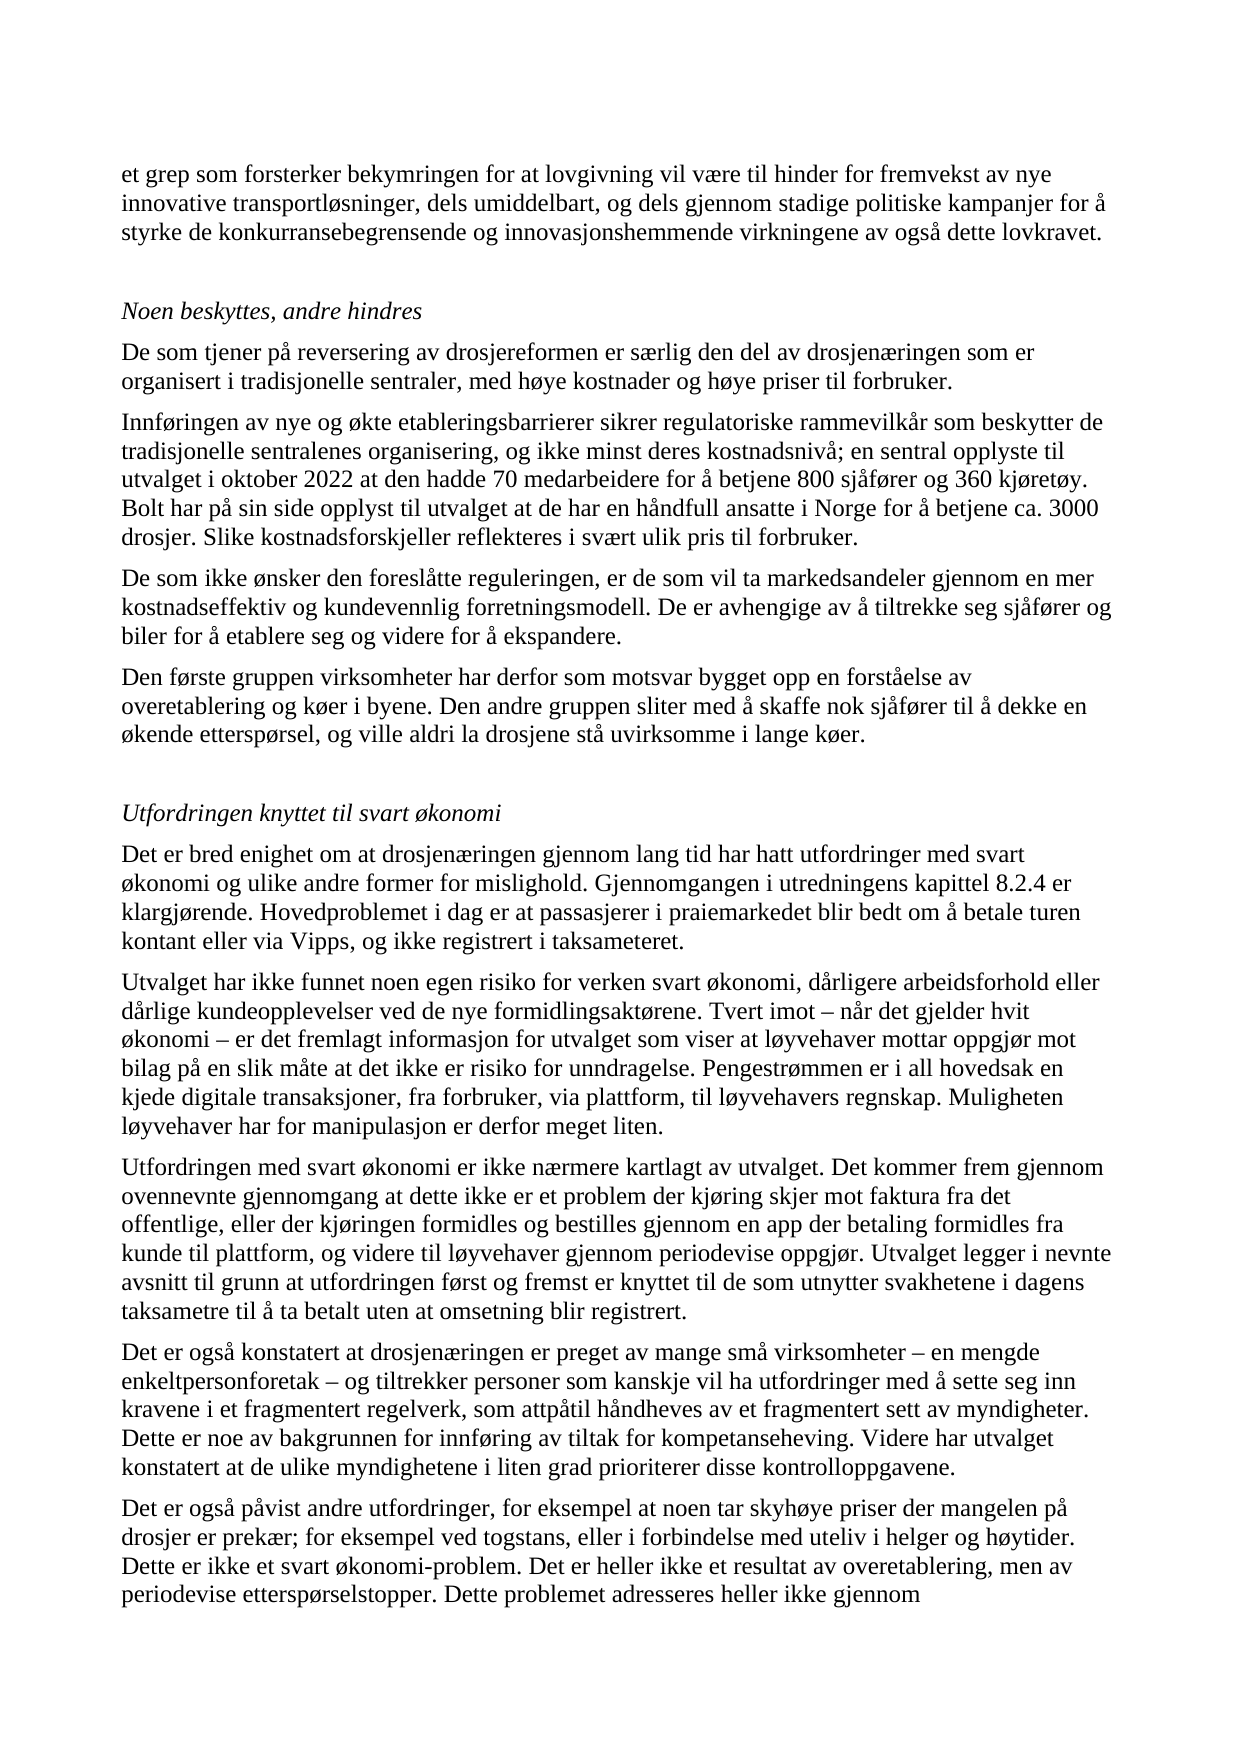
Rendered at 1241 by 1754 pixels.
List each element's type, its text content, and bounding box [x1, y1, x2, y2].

text De som ikke ønsker den foreslåtte reguleringen, er de som vil ta markedsandeler gjennom en mer kostnadseffektiv og kundevennlig forretningsmodell. De er avhengige av å tiltrekke seg sjåfører og biler for å etablere seg og videre for å ekspandere. [121, 563, 1119, 649]
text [121, 1493, 1119, 1608]
text Innføringen av nye og økte etableringsbarrierer sikrer regulatoriske rammevilkår som beskytter de tradisjonelle sentralenes organisering, og ikke minst deres kostnadsnivå; en sentral opplyste til utvalget i oktober 2022 at den hadde 70 medarbeidere for å betjene 800 sjåfører og 360 kjøretøy. Bolt har på sin side opplyst til utvalget at de har en håndfull ansatte i Norge for å betjene ca. 3000 drosjer. Slike kostnadsforskjeller reflekteres i svært ulik pris til forbruker. [121, 407, 1119, 551]
text Det er også konstatert at drosjenæringen er preget av mange små virksomheter – en mengde enkeltpersonforetak – og tiltrekker personer som kanskje vil ha utfordringer med å sette seg inn kravene i et fragmentert regelverk, som attpåtil håndheves av et fragmentert sett av myndigheter. Dette er noe av bakgrunnen for innføring av tiltak for kompetanseheving. Videre har utvalget konstatert at de ulike myndighetene i liten grad prioriterer disse kontrolloppgavene. [121, 1337, 1119, 1481]
text Utvalget har ikke funnet noen egen risiko for verken svart økonomi, dårligere arbeidsforhold eller dårlige kundeopplevelser ved de nye formidlingsaktørene. Tvert imot – når det gjelder hvit økonomi – er det fremlagt informasjon for utvalget som viser at løyvehaver mottar oppgjør mot bilag på en slik måte at det ikke er risiko for unndragelse. Pengestrømmen er i all hovedsak en kjede digitale transaksjoner, fra forbruker, via plattform, til løyvehavers regnskap. Muligheten løyvehaver har for manipulasjon er derfor meget liten. [121, 967, 1119, 1139]
text Noen beskyttes, andre hindres [121, 296, 1119, 324]
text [121, 159, 1119, 246]
text Utfordringen knyttet til svart økonomi [121, 798, 1119, 827]
text Det er bred enighet om at drosjenæringen gjennom lang tid har hatt utfordringer med svart økonomi og ulike andre former for mislighold. Gjennomgangen i utredningens kapittel 8.2.4 er klargjørende. Hovedproblemet i dag er at passasjerer i praiemarkedet blir bedt om å betale turen kontant eller via Vipps, og ikke registrert i taksameteret. [121, 839, 1119, 954]
text Den første gruppen virksomheter har derfor som motsvar bygget opp en forståelse av overetablering og køer i byene. Den andre gruppen sliter med å skaffe nok sjåfører til å dekke en økende etterspørsel, og ville aldri la drosjene stå uvirksomme i lange køer. [121, 662, 1119, 748]
text De som tjener på reversering av drosjereformen er særlig den del av drosjenæringen som er organisert i tradisjonelle sentraler, med høye kostnader og høye priser til forbruker. [121, 337, 1119, 394]
text Utfordringen med svart økonomi er ikke nærmere kartlagt av utvalget. Det kommer frem gjennom ovennevnte gjennomgang at dette ikke er et problem der kjøring skjer mot faktura fra det offentlige, eller der kjøringen formidles og bestilles gjennom en app der betaling formidles fra kunde til plattform, og videre til løyvehaver gjennom periodevise oppgjør. Utvalget legger i nevnte avsnitt til grunn at utfordringen først og fremst er knyttet til de som utnytter svakhetene i dagens taksametre til å ta betalt uten at omsetning blir registrert. [121, 1152, 1119, 1324]
